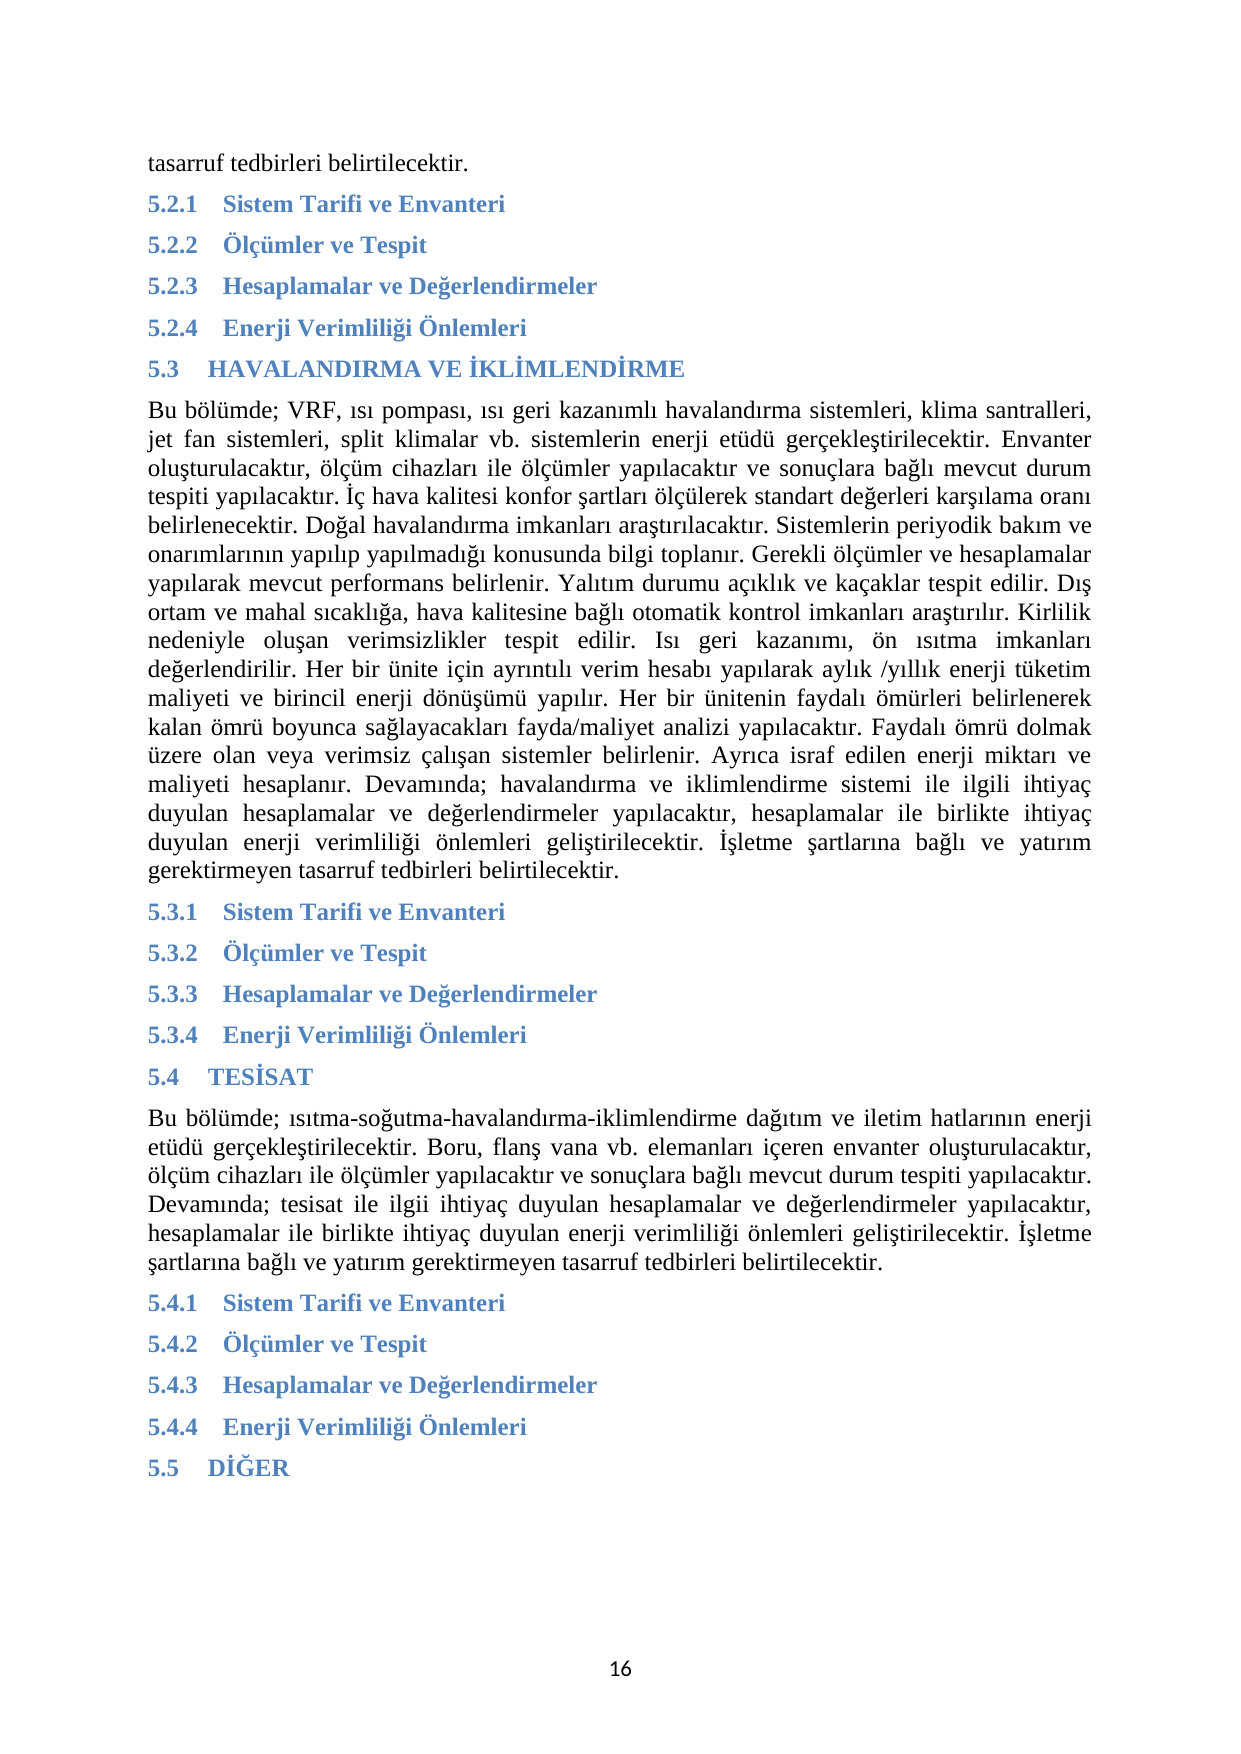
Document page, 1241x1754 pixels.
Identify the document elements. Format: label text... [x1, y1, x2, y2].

subtitle Sistem Tarifi ve Envanteri [148, 1288, 1093, 1317]
subtitle Hesaplamalar ve Değerlendirmeler [148, 979, 1093, 1008]
text Bu bölümde; ısıtma-soğutma-havalandırma-iklimlendirme dağıtım ve iletim hatlarının enerji etüdü gerçekleştirilecektir. Boru, flanş vana vb. elemanları içeren envanter oluşturulacaktır, ölçüm cihazları ile ölçümler yapılacaktır ve sonuçlara bağlı mevcut durum tespiti yapılacaktır. Devamında; tesisat ile ilgii ihtiyaç duyulan hesaplamalar ve değerlendirmeler yapılacaktır, hesaplamalar ile birlikte ihtiyaç duyulan enerji verimliliği önlemleri geliştirilecektir. İşletme şartlarına bağlı ve yatırım gerektirmeyen tasarruf tedbirleri belirtilecektir. [148, 1103, 1093, 1275]
subtitle Ölçümler ve Tespit [148, 230, 1093, 259]
subtitle Sistem Tarifi ve Envanteri [148, 897, 1093, 925]
subtitle Sistem Tarifi ve Envanteri [148, 189, 1093, 218]
text Bu bölümde; VRF, ısı pompası, ısı geri kazanımlı havalandırma sistemleri, klima santralleri, jet fan sistemleri, split klimalar vb. sistemlerin enerji etüdü gerçekleştirilecektir. Envanter oluşturulacaktır, ölçüm cihazları ile ölçümler yapılacaktır ve sonuçlara bağlı mevcut durum tespiti yapılacaktır. İç hava kalitesi konfor şartları ölçülerek standart değerleri karşılama oranı belirlenecektir. Doğal havalandırma imkanları araştırılacaktır. Sistemlerin periyodik bakım ve onarımlarının yapılıp yapılmadığı konusunda bilgi toplanır. Gerekli ölçümler ve hesaplamalar yapılarak mevcut performans belirlenir. Yalıtım durumu açıklık ve kaçaklar tespit edilir. Dış ortam ve mahal sıcaklığa, hava kalitesine bağlı otomatik kontrol imkanları araştırılır. Kirlilik nedeniyle oluşan verimsizlikler tespit edilir. Isı geri kazanımı, ön ısıtma imkanları değerlendirilir. Her bir ünite için ayrıntılı verim hesabı yapılarak aylık /yıllık enerji tüketim maliyeti ve birincil enerji dönüşümü yapılır. Her bir ünitenin faydalı ömürleri belirlenerek kalan ömrü boyunca sağlayacakları fayda/maliyet analizi yapılacaktır. Faydalı ömrü dolmak üzere olan veya verimsiz çalışan sistemler belirlenir. Ayrıca israf edilen enerji miktarı ve maliyeti hesaplanır. Devamında; havalandırma ve iklimlendirme sistemi ile ilgili ihtiyaç duyulan hesaplamalar ve değerlendirmeler yapılacaktır, hesaplamalar ile birlikte ihtiyaç duyulan enerji verimliliği önlemleri geliştirilecektir. İşletme şartlarına bağlı ve yatırım gerektirmeyen tasarruf tedbirleri belirtilecektir. [148, 395, 1093, 884]
subtitle DİĞER [148, 1453, 1093, 1482]
subtitle Enerji Verimliliği Önlemleri [148, 313, 1093, 341]
subtitle Ölçümler ve Tespit [148, 938, 1093, 967]
subtitle Ölçümler ve Tespit [148, 1329, 1093, 1358]
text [148, 148, 1093, 176]
subtitle Hesaplamalar ve Değerlendirmeler [148, 1370, 1093, 1399]
subtitle Enerji Verimliliği Önlemleri [148, 1412, 1093, 1440]
subtitle Enerji Verimliliği Önlemleri [148, 1020, 1093, 1049]
subtitle HAVALANDIRMA VE İKLİMLENDİRME [148, 354, 1093, 383]
subtitle Hesaplamalar ve Değerlendirmeler [148, 271, 1093, 300]
subtitle TESİSAT [148, 1062, 1093, 1090]
